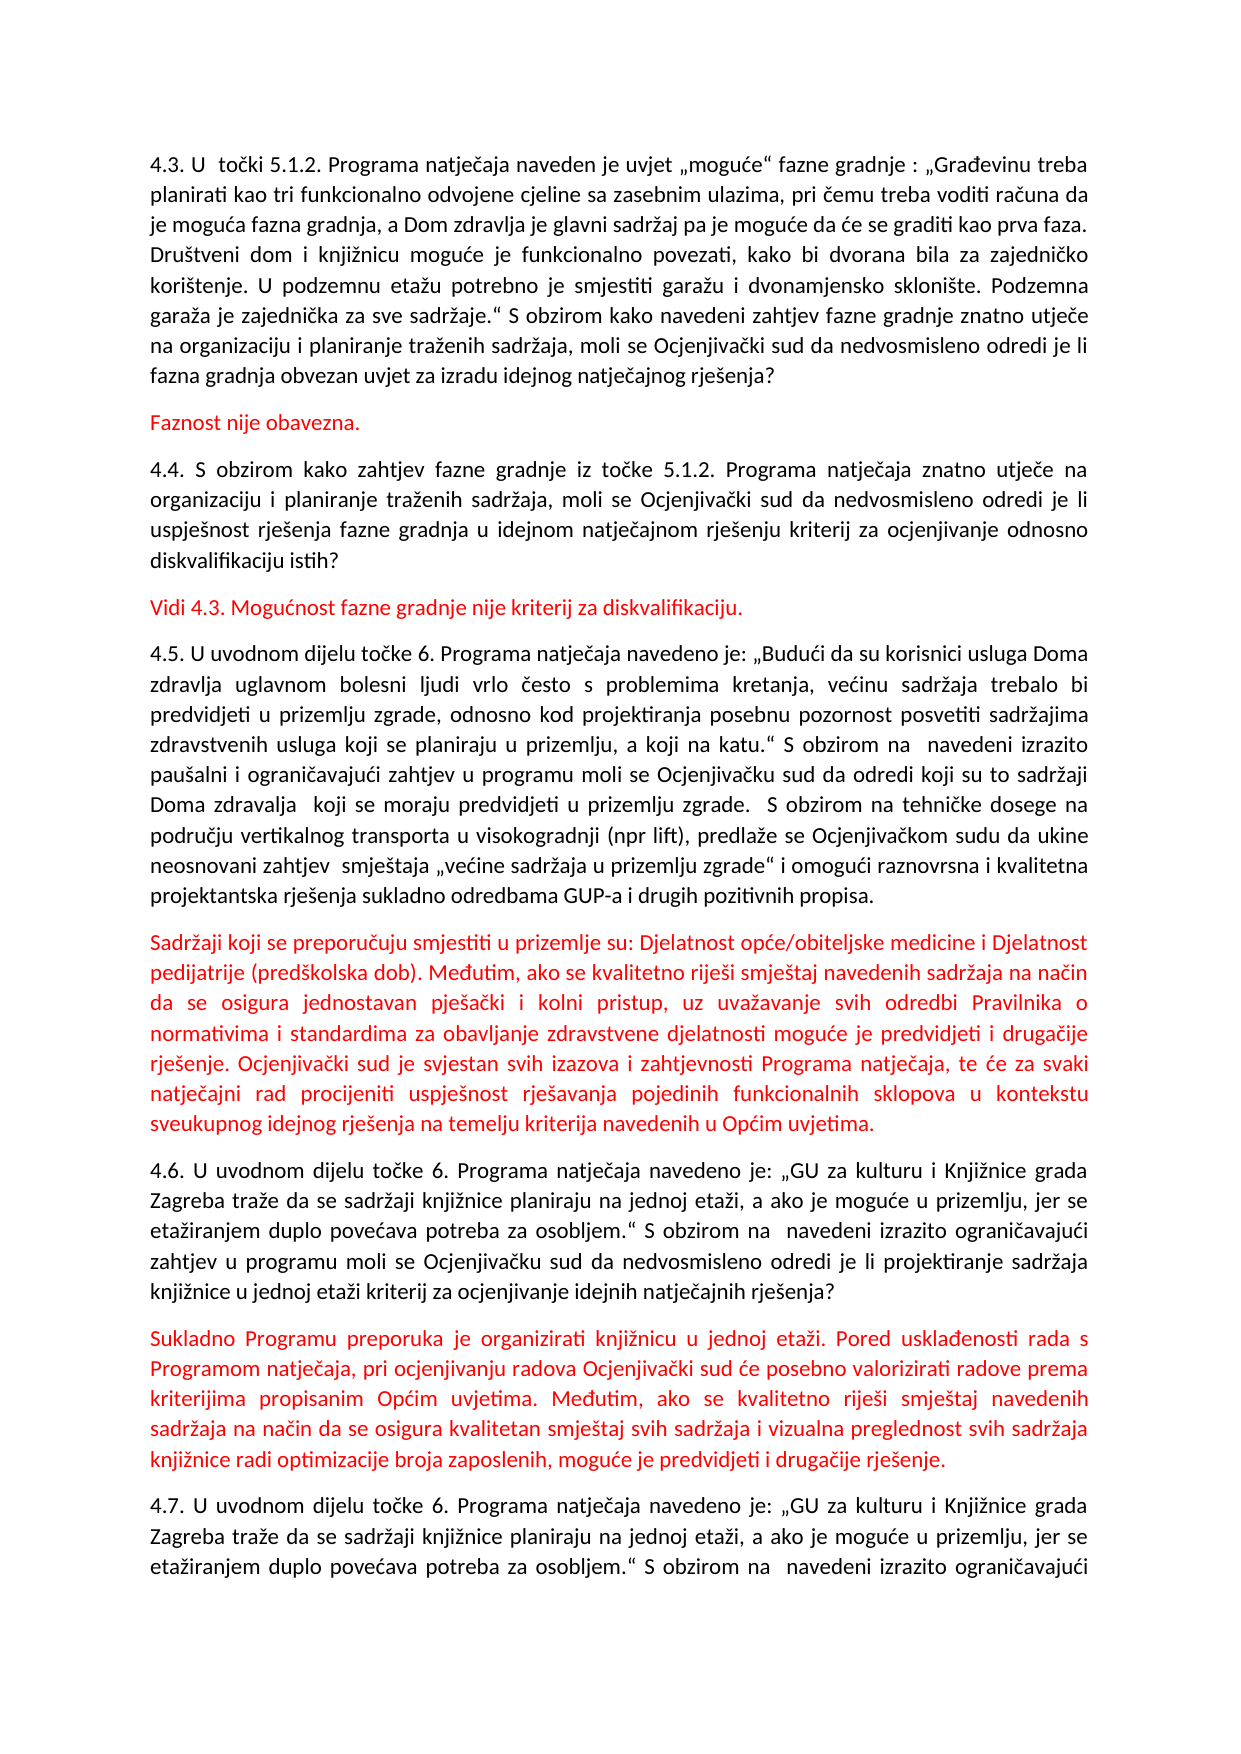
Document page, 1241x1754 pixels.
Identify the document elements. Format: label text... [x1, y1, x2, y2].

text Faznost nije obavezna. [150, 408, 1090, 436]
text Sukladno Programu preporuka je organizirati knjižnicu u jednoj etaži. Pored usklađenosti rada s Programom natječaja, pri ocjenjivanju radova Ocjenjivački sud će posebno valorizirati radove prema kriterijima propisanim Općim uvjetima. Međutim, ako se kvalitetno riješi smještaj navedenih sadržaja na način da se osigura kvalitetan smještaj svih sadržaja i vizualna preglednost svih sadržaja knjižnice radi optimizacije broja zaposlenih, moguće je predvidjeti i drugačije rješenje. [150, 1324, 1090, 1473]
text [150, 1492, 1090, 1580]
text Vidi 4.3. Mogućnost fazne gradnje nije kriterij za diskvalifikaciju. [150, 593, 1090, 621]
text 4.5. U uvodnom dijelu točke 6. Programa natječaja navedeno je: „Budući da su korisnici usluga Doma zdravlja uglavnom bolesni ljudi vrlo često s problemima kretanja, većinu sadržaja trebalo bi predvidjeti u prizemlju zgrade, odnosno kod projektiranja posebnu pozornost posvetiti sadržajima zdravstvenih usluga koji se planiraju u prizemlju, a koji na katu.“ S obzirom na navedeni izrazito paušalni i ograničavajući zahtjev u programu moli se Ocjenjivačku sud da odredi koji su to sadržaji Doma zdravalja koji se moraju predvidjeti u prizemlju zgrade. S obzirom na tehničke dosege na području vertikalnog transporta u visokogradnji (npr lift), predlaže se Ocjenjivačkom sudu da ukine neosnovani zahtjev smještaja „većine sadržaja u prizemlju zgrade“ i omogući raznovrsna i kvalitetna projektantska rješenja sukladno odredbama GUP-a i drugih pozitivnih propisa. [150, 639, 1090, 909]
text 4.3. U točki 5.1.2. Programa natječaja naveden je uvjet „moguće“ fazne gradnje : „Građevinu treba planirati kao tri funkcionalno odvojene cjeline sa zasebnim ulazima, pri čemu treba voditi računa da je moguća fazna gradnja, a Dom zdravlja je glavni sadržaj pa je moguće da će se graditi kao prva faza. Društveni dom i knjižnicu moguće je funkcionalno povezati, kako bi dvorana bila za zajedničko korištenje. U podzemnu etažu potrebno je smjestiti garažu i dvonamjensko sklonište. Podzemna garaža je zajednička za sve sadržaje.“ S obzirom kako navedeni zahtjev fazne gradnje znatno utječe na organizaciju i planiranje traženih sadržaja, moli se Ocjenjivački sud da nedvosmisleno odredi je li fazna gradnja obvezan uvjet za izradu idejnog natječajnog rješenja? [150, 150, 1090, 389]
text Sadržaji koji se preporučuju smjestiti u prizemlje su: Djelatnost opće/obiteljske medicine i Djelatnost pedijatrije (predškolska dob). Međutim, ako se kvalitetno riješi smještaj navedenih sadržaja na način da se osigura jednostavan pješački i kolni pristup, uz uvažavanje svih odredbi Pravilnika o normativima i standardima za obavljanje zdravstvene djelatnosti moguće je predvidjeti i drugačije rješenje. Ocjenjivački sud je svjestan svih izazova i zahtjevnosti Programa natječaja, te će za svaki natječajni rad procijeniti uspješnost rješavanja pojedinih funkcionalnih sklopova u kontekstu sveukupnog idejnog rješenja na temelju kriterija navedenih u Općim uvjetima. [150, 928, 1090, 1137]
text 4.6. U uvodnom dijelu točke 6. Programa natječaja navedeno je: „GU za kulturu i Knjižnice grada Zagreba traže da se sadržaji knjižnice planiraju na jednoj etaži, a ako je moguće u prizemlju, jer se etažiranjem duplo povećava potreba za osobljem.“ S obzirom na navedeni izrazito ograničavajući zahtjev u programu moli se Ocjenjivačku sud da nedvosmisleno odredi je li projektiranje sadržaja knjižnice u jednoj etaži kriterij za ocjenjivanje idejnih natječajnih rješenja? [150, 1156, 1090, 1305]
text 4.4. S obzirom kako zahtjev fazne gradnje iz točke 5.1.2. Programa natječaja znatno utječe na organizaciju i planiranje traženih sadržaja, moli se Ocjenjivački sud da nedvosmisleno odredi je li uspješnost rješenja fazne gradnja u idejnom natječajnom rješenju kriterij za ocjenjivanje odnosno diskvalifikaciju istih? [150, 455, 1090, 574]
